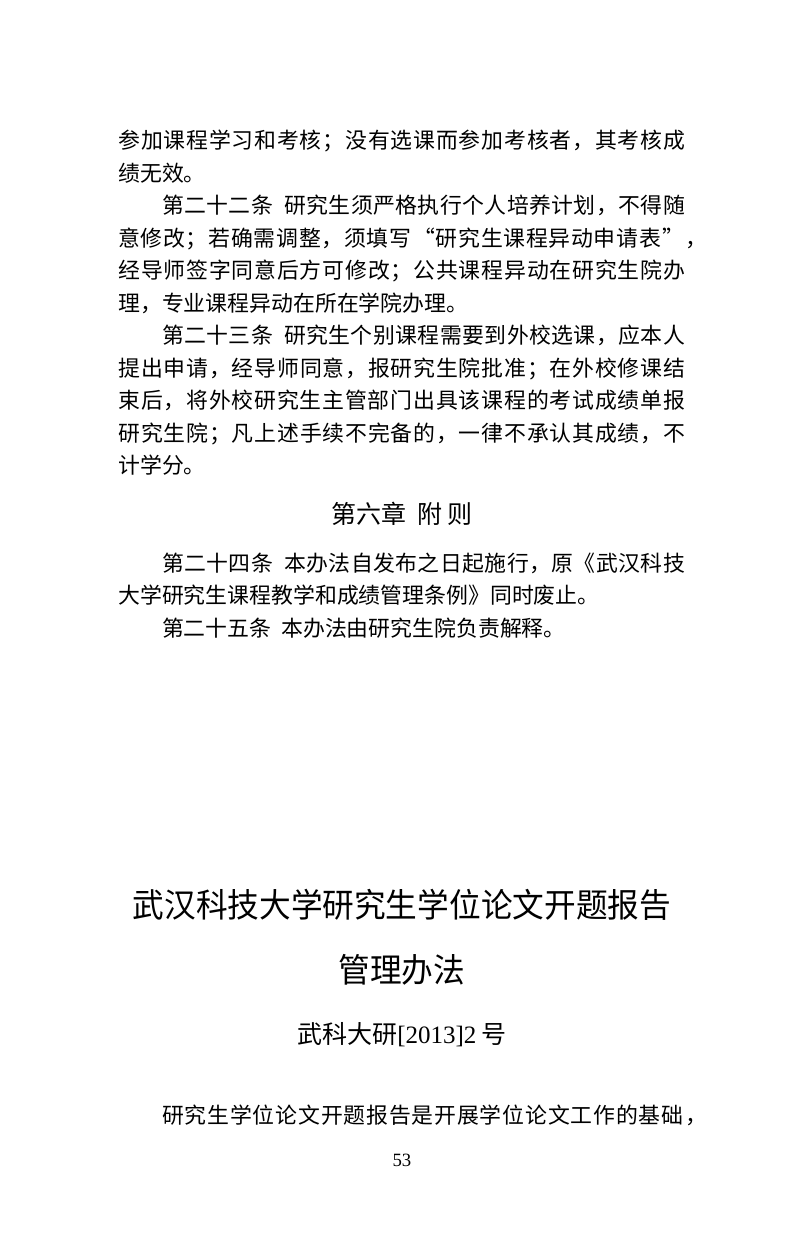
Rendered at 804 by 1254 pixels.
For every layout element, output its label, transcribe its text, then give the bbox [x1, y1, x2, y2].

text 第六章 附 则 [118, 480, 685, 545]
text 武科大研[2013]2号 [118, 1000, 685, 1065]
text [118, 123, 685, 188]
text 第二十三条 研究生个别课程需要到外校选课，应本人提出申请，经导师同意，报研究生院批准；在外校修课结束后，将外校研究生主管部门出具该课程的考试成绩单报研究生院；凡上述手续不完备的，一律不承认其成绩，不计学分。 [118, 318, 685, 480]
text 第二十五条 本办法由研究生院负责解释。 [118, 610, 685, 643]
text 第二十二条 研究生须严格执行个人培养计划，不得随意修改；若确需调整，须填写“研究生课程异动申请表”，经导师签字同意后方可修改；公共课程异动在研究生院办理，专业课程异动在所在学院办理。 [118, 188, 685, 318]
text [118, 1098, 685, 1130]
text 第二十四条 本办法自发布之日起施行，原《武汉科技大学研究生课程教学和成绩管理条例》同时废止。 [118, 545, 685, 610]
text 武汉科技大学研究生学位论文开题报告管理办法 [118, 870, 685, 1000]
